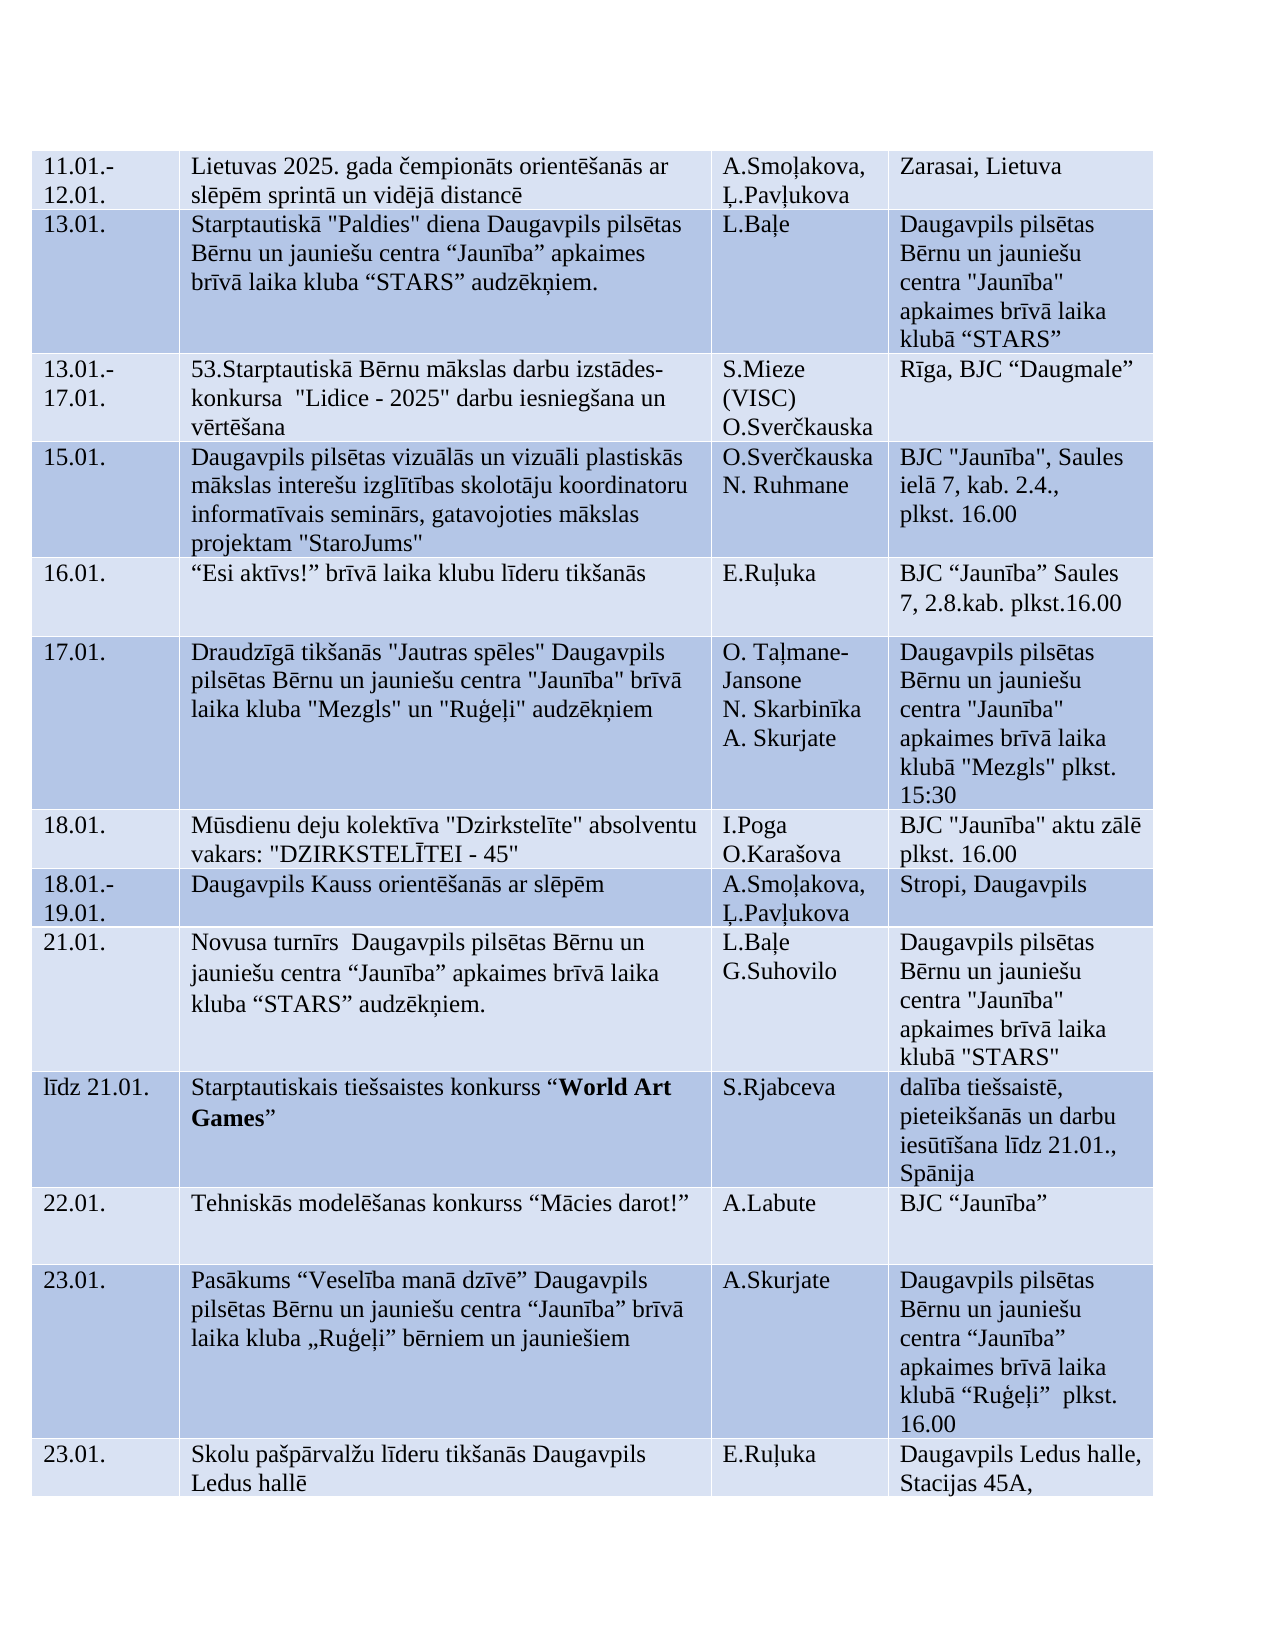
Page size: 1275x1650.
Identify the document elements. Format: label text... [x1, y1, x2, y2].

table_cell I.Poga O.Karašova [712, 810, 888, 868]
table_cell Daugavpils pilsētas Bērnu un jauniešu centra "Jaunība" apkaimes brīvā laika klubā “STARS” [889, 210, 1153, 353]
table_cell Novusa turnīrs Daugavpils pilsētas Bērnu un jauniešu centra “Jaunība” apkaimes brīvā laika kluba “STARS” audzēkņiem. [180, 928, 711, 1071]
table_cell Lietuvas 2025. gada čempionāts orientēšanās ar slēpēm sprintā un vidējā distancē [180, 151, 711, 208]
table_cell 11.01.-12.01. [32, 151, 179, 208]
table_cell O. Taļmane-Jansone N. Skarbinīka A. Skurjate [712, 637, 888, 809]
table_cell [889, 1439, 1153, 1496]
table_cell BJC "Jaunība" aktu zālē plkst. 16.00 [889, 810, 1153, 868]
table_cell Daugavpils pilsētas Bērnu un jauniešu centra "Jaunība" apkaimes brīvā laika klubā "STARS" [889, 928, 1153, 1071]
table_cell Daugavpils pilsētas Bērnu un jauniešu centra "Jaunība" apkaimes brīvā laika klubā "Mezgls" plkst. 15:30 [889, 637, 1153, 809]
table_cell S.Rjabceva [712, 1072, 888, 1187]
table_cell A.Skurjate [712, 1265, 888, 1438]
table_cell Starptautiskā "Paldies" diena Daugavpils pilsētas Bērnu un jauniešu centra “Jaunība” apkaimes brīvā laika kluba “STARS” audzēkņiem. [180, 210, 711, 353]
table_cell 15.01. [32, 442, 179, 557]
table_cell 16.01. [32, 558, 179, 636]
table_cell L.Baļe [712, 210, 888, 353]
table_cell Rīga, BJC “Daugmale” [889, 354, 1153, 441]
table_cell 13.01. [32, 210, 179, 353]
table_cell Stropi, Daugavpils [889, 869, 1153, 926]
table_cell 23.01. [32, 1265, 179, 1438]
table_cell A.Smoļakova, Ļ.Pavļukova [712, 151, 888, 208]
table_cell Daugavpils Kauss orientēšanās ar slēpēm [180, 869, 711, 926]
table_cell 21.01. [32, 928, 179, 1071]
table_cell dalība tiešsaistē, pieteikšanās un darbu iesūtīšana līdz 21.01., Spānija [889, 1072, 1153, 1187]
table_cell 53.Starptautiskā Bērnu mākslas darbu izstādes-konkursa "Lidice - 2025" darbu iesniegšana un vērtēšana [180, 354, 711, 441]
table_cell E.Ruļuka [712, 1439, 888, 1496]
table_cell 23.01. [32, 1439, 179, 1496]
table_cell Pasākums “Veselība manā dzīvē” Daugavpils pilsētas Bērnu un jauniešu centra “Jaunība” brīvā laika kluba „Ruģeļi” bērniem un jauniešiem [180, 1265, 711, 1438]
table_cell 18.01. [32, 810, 179, 868]
table_cell BJC “Jaunība” Saules 7, 2.8.kab. plkst.16.00 [889, 558, 1153, 636]
table_cell BJC "Jaunība", Saules ielā 7, kab. 2.4., plkst. 16.00 [889, 442, 1153, 557]
table_cell Zarasai, Lietuva [889, 151, 1153, 208]
table_cell Tehniskās modelēšanas konkurss “Mācies darot!” [180, 1188, 711, 1264]
table_cell E.Ruļuka [712, 558, 888, 636]
table_cell “Esi aktīvs!” brīvā laika klubu līderu tikšanās [180, 558, 711, 636]
table_cell 13.01.-17.01. [32, 354, 179, 441]
table_cell līdz 21.01. [32, 1072, 179, 1187]
table_cell Starptautiskais tiešsaistes konkurss “World Art Games” [180, 1072, 711, 1187]
table_cell Daugavpils pilsētas vizuālās un vizuāli plastiskās mākslas interešu izglītības skolotāju koordinatoru informatīvais seminārs, gatavojoties mākslas projektam "StaroJums" [180, 442, 711, 557]
table_cell Mūsdienu deju kolektīva "Dzirkstelīte" absolventu vakars: "DZIRKSTELĪTEI - 45" [180, 810, 711, 868]
table_cell 17.01. [32, 637, 179, 809]
table_cell S.Mieze (VISC) O.Sverčkauska [712, 354, 888, 441]
table_cell A.Smoļakova, Ļ.Pavļukova [712, 869, 888, 926]
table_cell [180, 1439, 711, 1496]
table_cell L.Baļe G.Suhovilo [712, 928, 888, 1071]
table_cell Draudzīgā tikšanās "Jautras spēles" Daugavpils pilsētas Bērnu un jauniešu centra "Jaunība" brīvā laika kluba "Mezgls" un "Ruģeļi" audzēkņiem [180, 637, 711, 809]
table_cell 18.01.-19.01. [32, 869, 179, 926]
table_cell 22.01. [32, 1188, 179, 1264]
table_cell A.Labute [712, 1188, 888, 1264]
table_cell Daugavpils pilsētas Bērnu un jauniešu centra “Jaunība” apkaimes brīvā laika klubā “Ruģeļi” plkst. 16.00 [889, 1265, 1153, 1438]
table_cell BJC “Jaunība” [889, 1188, 1153, 1264]
table_cell O.Sverčkauska N. Ruhmane [712, 442, 888, 557]
